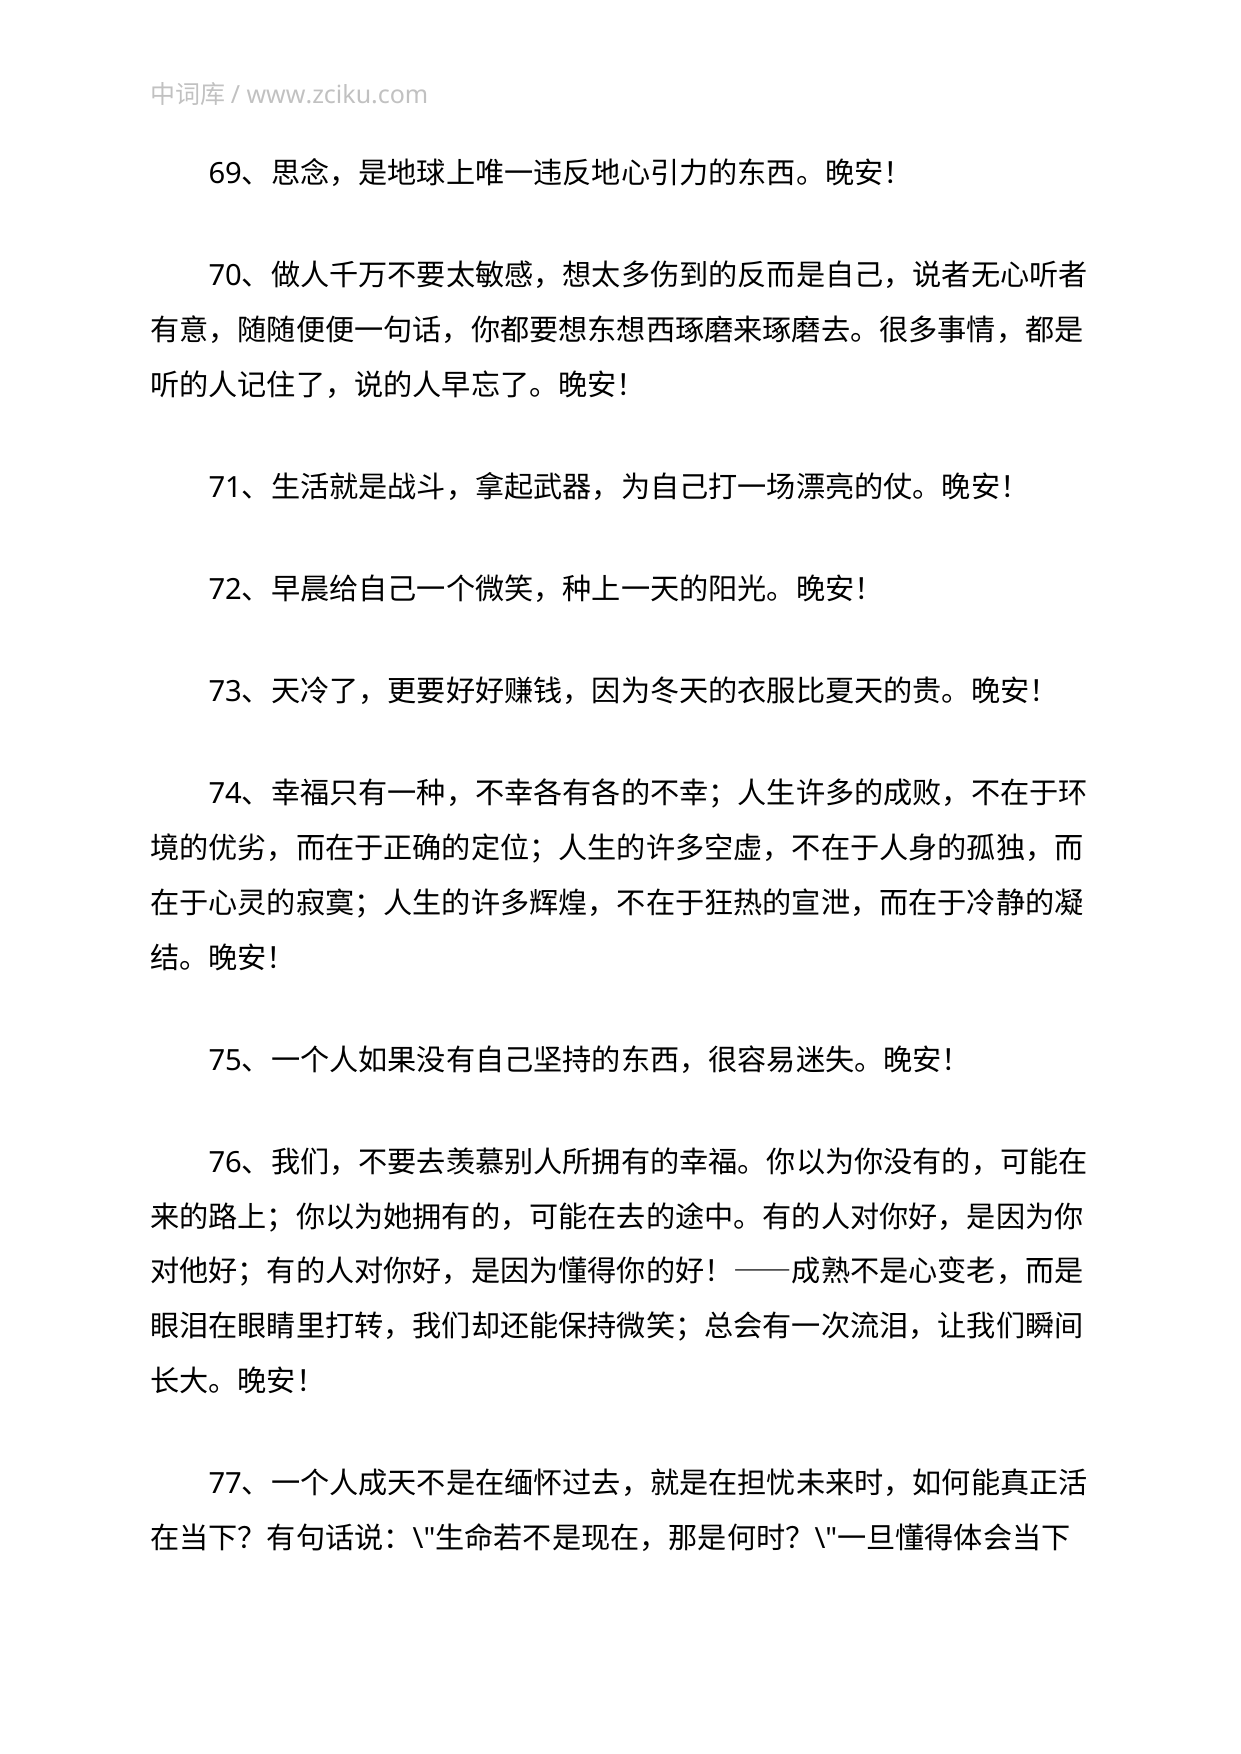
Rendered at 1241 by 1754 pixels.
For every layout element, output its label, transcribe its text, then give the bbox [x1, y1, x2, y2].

text 69、思念，是地球上唯一违反地心引力的东西。晚安！ [150, 150, 1090, 192]
text 70、做人千万不要太敏感，想太多伤到的反而是自己，说者无心听者有意，随随便便一句话，你都要想东想西琢磨来琢磨去。很多事情，都是听的人记住了，说的人早忘了。晚安！ [150, 252, 1090, 404]
text 73、天冷了，更要好好赚钱，因为冬天的衣服比夏天的贵。晚安！ [150, 668, 1090, 710]
text 76、我们，不要去羡慕别人所拥有的幸福。你以为你没有的，可能在来的路上；你以为她拥有的，可能在去的途中。有的人对你好，是因为你对他好；有的人对你好，是因为懂得你的好！——成熟不是心变老，而是眼泪在眼睛里打转，我们却还能保持微笑；总会有一次流泪，让我们瞬间长大。晚安！ [150, 1138, 1090, 1400]
text 74、幸福只有一种，不幸各有各的不幸；人生许多的成败，不在于环境的优劣，而在于正确的定位；人生的许多空虚，不在于人身的孤独，而在于心灵的寂寞；人生的许多辉煌，不在于狂热的宣泄，而在于冷静的凝结。晚安！ [150, 769, 1090, 977]
text 72、早晨给自己一个微笑，种上一天的阳光。晚安！ [150, 566, 1090, 608]
text 71、生活就是战斗，拿起武器，为自己打一场漂亮的仗。晚安！ [150, 464, 1090, 506]
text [150, 1459, 1090, 1557]
text 75、一个人如果没有自己坚持的东西，很容易迷失。晚安！ [150, 1036, 1090, 1078]
